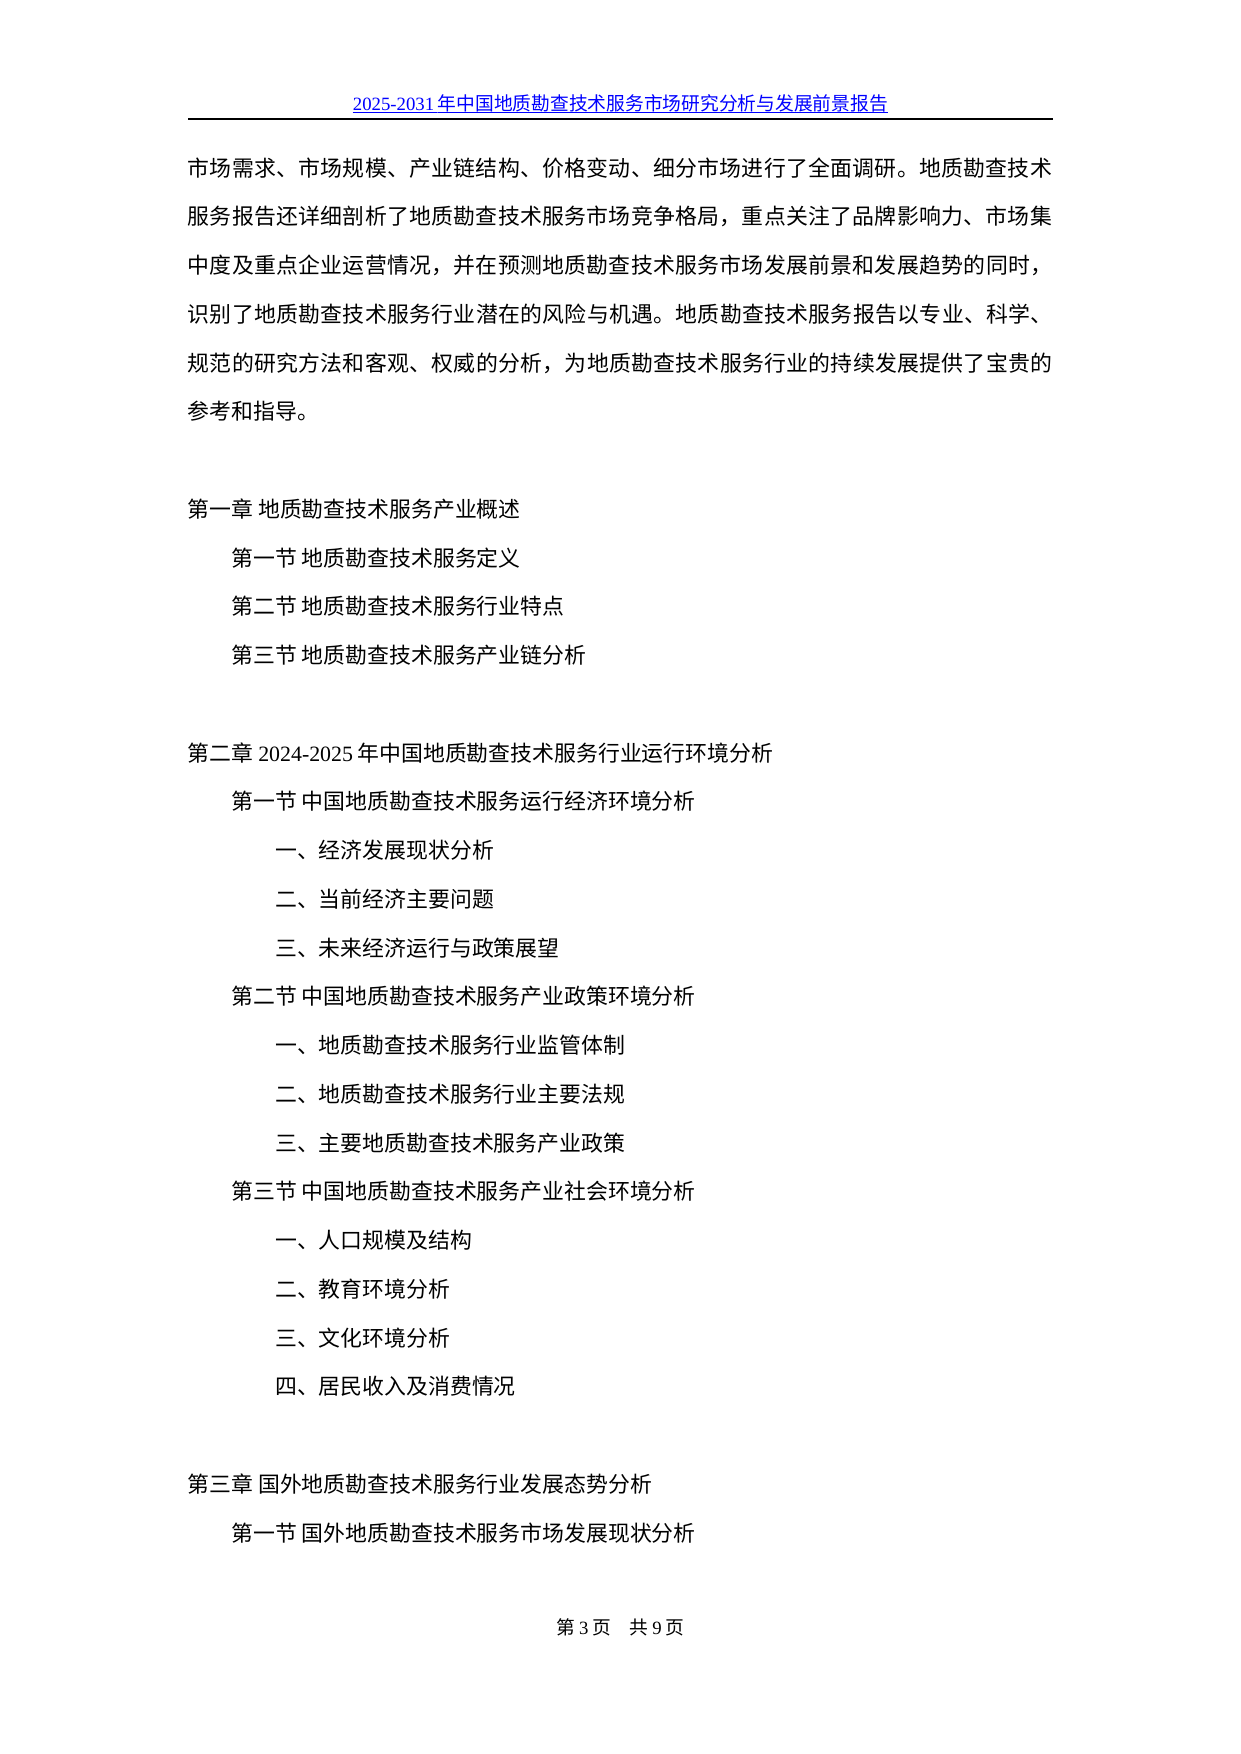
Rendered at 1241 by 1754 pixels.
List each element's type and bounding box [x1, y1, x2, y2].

text [187, 150, 1053, 1548]
